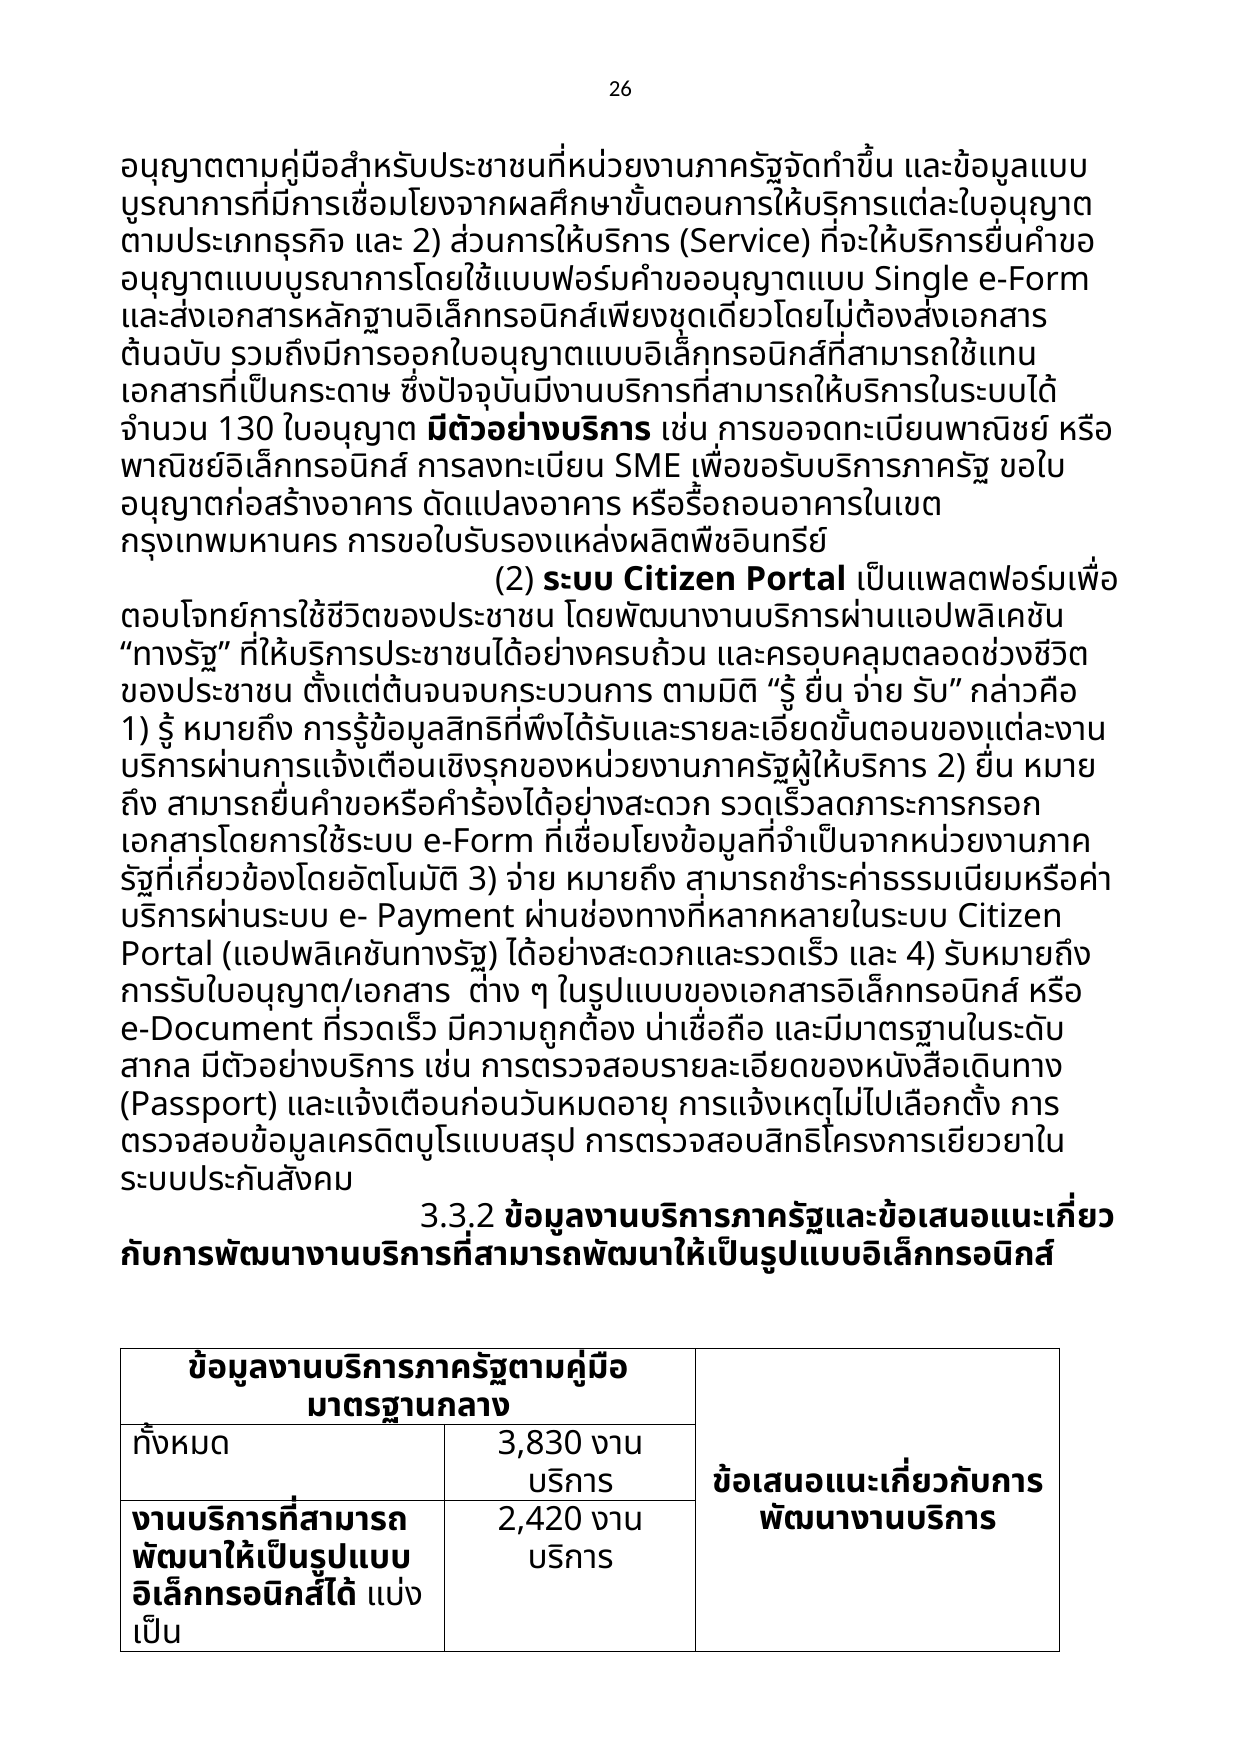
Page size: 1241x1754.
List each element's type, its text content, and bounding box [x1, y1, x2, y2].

table_cell ทั้งหมด [121, 1425, 444, 1500]
text (2) ระบบ Citizen Portal เป็นแพลตฟอร์มเพื่อตอบโจทย์การใช้ชีวิตของประชาชน โดยพัฒนางานบริการผ่านแอปพลิเคชัน “ทางรัฐ” ที่ให้บริการประชาชนได้อย่างครบถ้วน และครอบคลุมตลอดช่วงชีวิตของประชาชน ตั้งแต่ต้นจนจบกระบวนการ ตามมิติ “รู้ ยื่น จ่าย รับ” กล่าวคือ 1) รู้ หมายถึง การรู้ข้อมูลสิทธิที่พึงได้รับและรายละเอียดขั้นตอนของแต่ละงานบริการผ่านการแจ้งเตือนเชิงรุกของหน่วยงานภาครัฐผู้ให้บริการ 2) ยื่น หมายถึง สามารถยื่นคำขอหรือคำร้องได้อย่างสะดวก รวดเร็วลดภาระการกรอกเอกสารโดยการใช้ระบบ e-Form ที่เชื่อมโยงข้อมูลที่จำเป็นจากหน่วยงานภาครัฐที่เกี่ยวข้องโดยอัตโนมัติ 3) จ่าย หมายถึง สามารถชำระค่าธรรมเนียมหรือค่าบริการผ่านระบบ e- Payment ผ่านช่องทางที่หลากหลายในระบบ Citizen Portal (แอปพลิเคชันทางรัฐ) ได้อย่างสะดวกและรวดเร็ว และ 4) รับหมายถึง การรับใบอนุญาต/เอกสาร ต่าง ๆ ในรูปแบบของเอกสารอิเล็กทรอนิกส์ หรือ e-Document ที่รวดเร็ว มีความถูกต้อง น่าเชื่อถือ และมีมาตรฐานในระดับสากล มีตัวอย่างบริการ เช่น การตรวจสอบรายละเอียดของหนังสือเดินทาง (Passport) และแจ้งเตือนก่อนวันหมดอายุ การแจ้งเหตุไม่ไปเลือกตั้ง การตรวจสอบข้อมูลเครดิตบูโรแบบสรุป การตรวจสอบสิทธิโครงการเยียวยาในระบบประกันสังคม [120, 560, 1120, 1198]
table_header ข้อเสนอแนะเกี่ยวกับการพัฒนางานบริการ [696, 1349, 1059, 1651]
text 3.3.2 ข้อมูลงานบริการภาครัฐและข้อเสนอแนะเกี่ยวกับการพัฒนางานบริการที่สามารถพัฒนาให้เป็นรูปแบบอิเล็กทรอนิกส์ [120, 1198, 1120, 1273]
table_cell 3,830 งานบริการ [445, 1425, 695, 1500]
table_header ข้อมูลงานบริการภาครัฐตามคู่มือมาตรฐานกลาง [121, 1349, 695, 1424]
table_cell งานบริการที่สามารถพัฒนาให้เป็นรูปแบบอิเล็กทรอนิกส์ได้ แบ่งเป็น [121, 1501, 444, 1651]
table_cell 2,420 งานบริการ [445, 1501, 695, 1651]
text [120, 148, 1120, 560]
